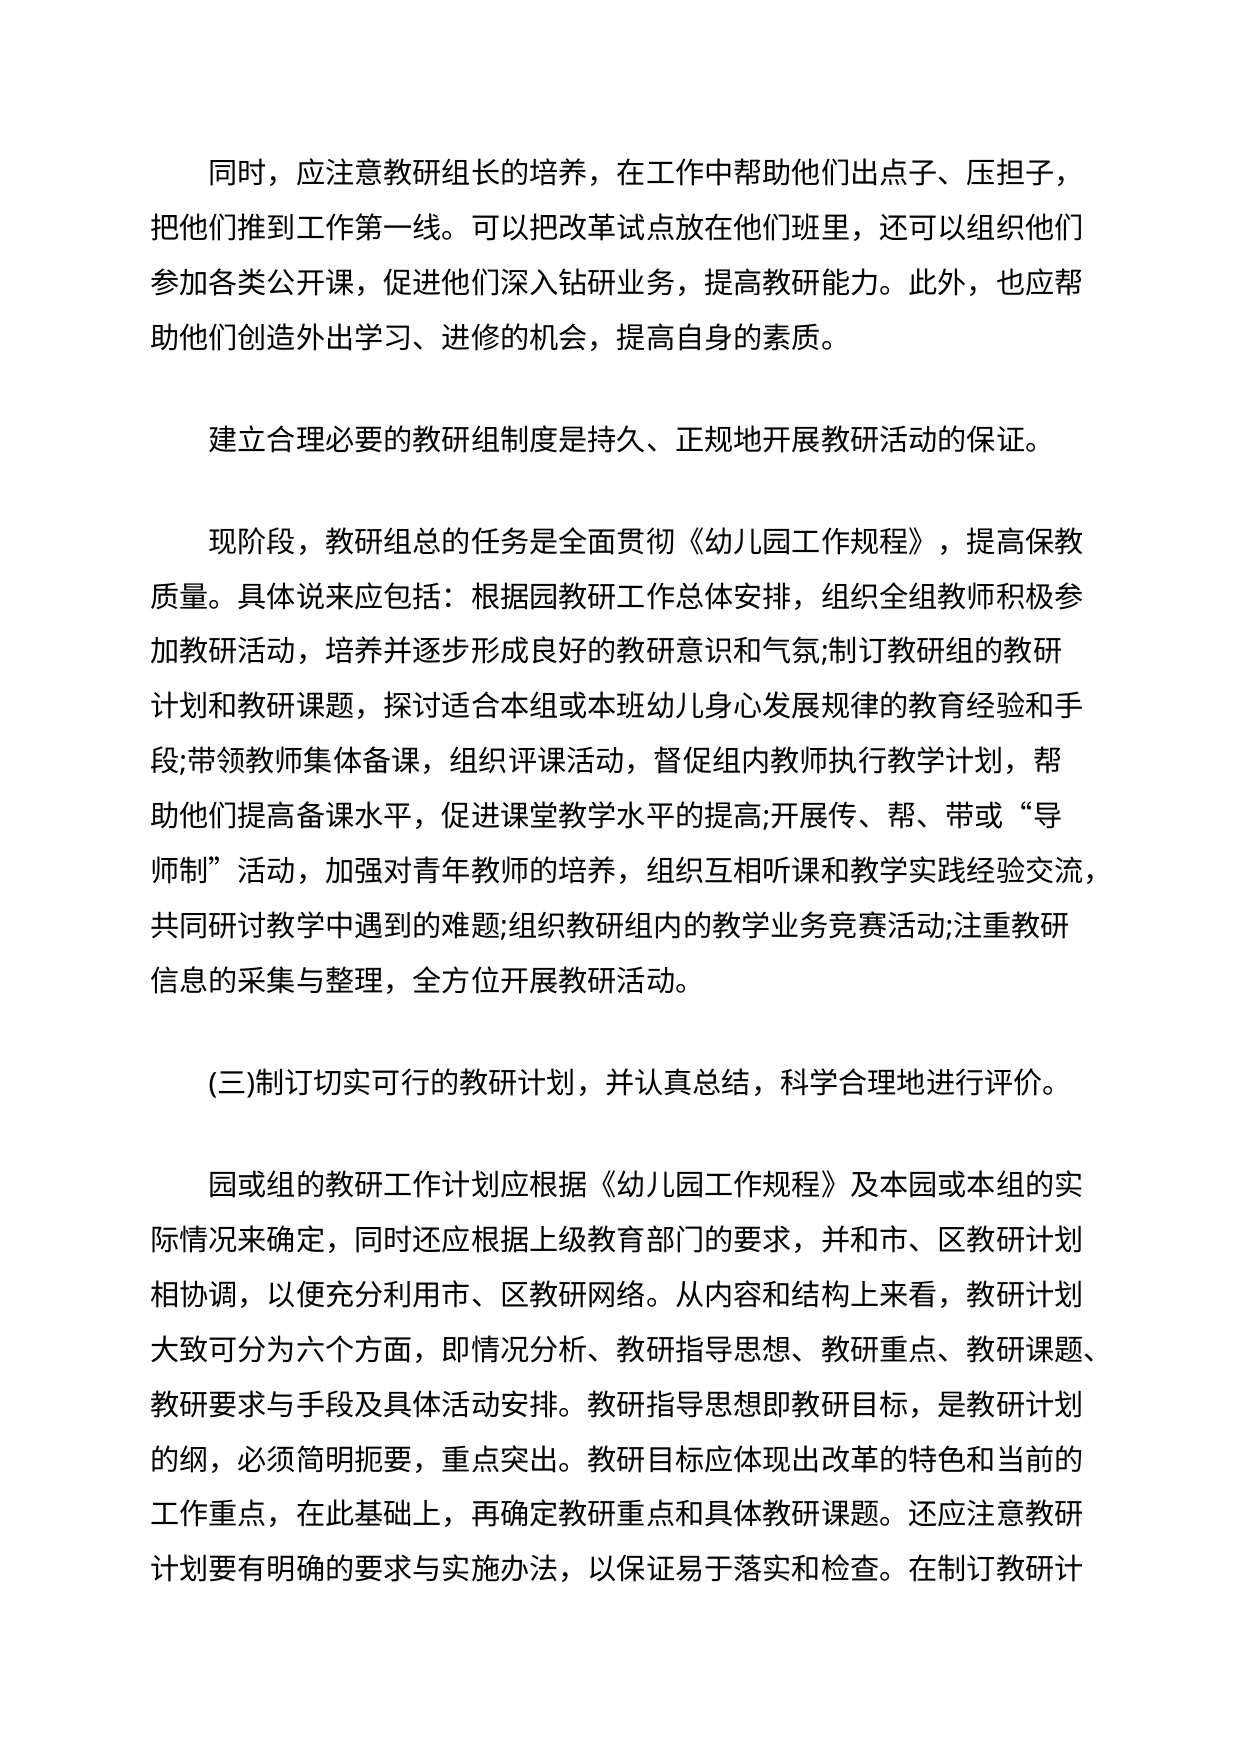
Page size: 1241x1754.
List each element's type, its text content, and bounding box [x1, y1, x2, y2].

text 现阶段，教研组总的任务是全面贯彻《幼儿园工作规程》，提高保教质量。具体说来应包括：根据园教研工作总体安排，组织全组教师积极参加教研活动，培养并逐步形成良好的教研意识和气氛;制订教研组的教研计划和教研课题，探讨适合本组或本班幼儿身心发展规律的教育经验和手段;带领教师集体备课，组织评课活动，督促组内教师执行教学计划，帮助他们提高备课水平，促进课堂教学水平的提高;开展传、帮、带或“导师制”活动，加强对青年教师的培养，组织互相听课和教学实践经验交流，共同研讨教学中遇到的难题;组织教研组内的教学业务竞赛活动;注重教研信息的采集与整理，全方位开展教研活动。 [150, 518, 1090, 1000]
text (三)制订切实可行的教研计划，并认真总结，科学合理地进行评价。 [150, 1059, 1090, 1102]
text 同时，应注意教研组长的培养，在工作中帮助他们出点子、压担子，把他们推到工作第一线。可以把改革试点放在他们班里，还可以组织他们参加各类公开课，促进他们深入钻研业务，提高教研能力。此外，也应帮助他们创造外出学习、进修的机会，提高自身的素质。 [150, 150, 1090, 357]
text 建立合理必要的教研组制度是持久、正规地开展教研活动的保证。 [150, 416, 1090, 459]
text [150, 1162, 1090, 1588]
